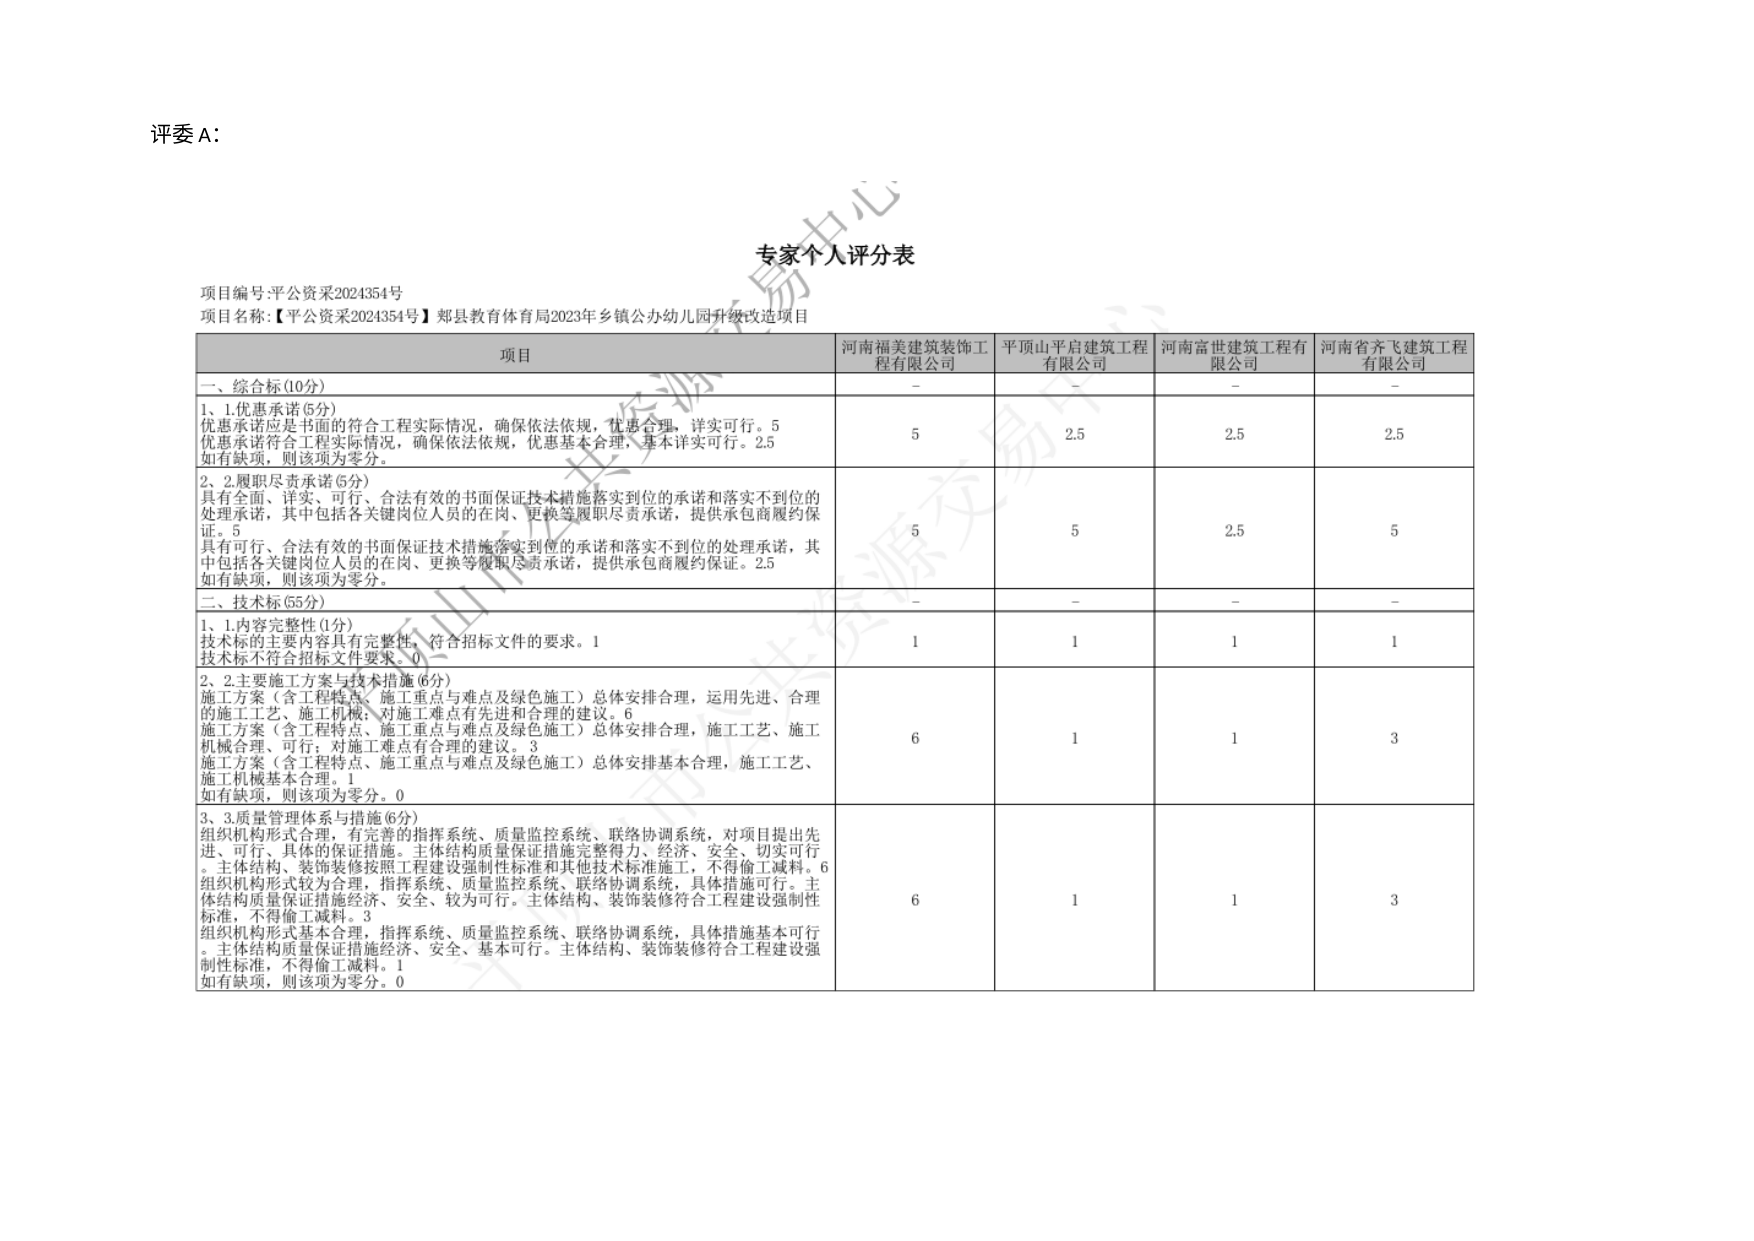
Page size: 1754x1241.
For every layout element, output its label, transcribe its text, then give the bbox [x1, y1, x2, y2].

picture [150, 181, 1510, 1016]
text 评委A： [150, 116, 1604, 149]
